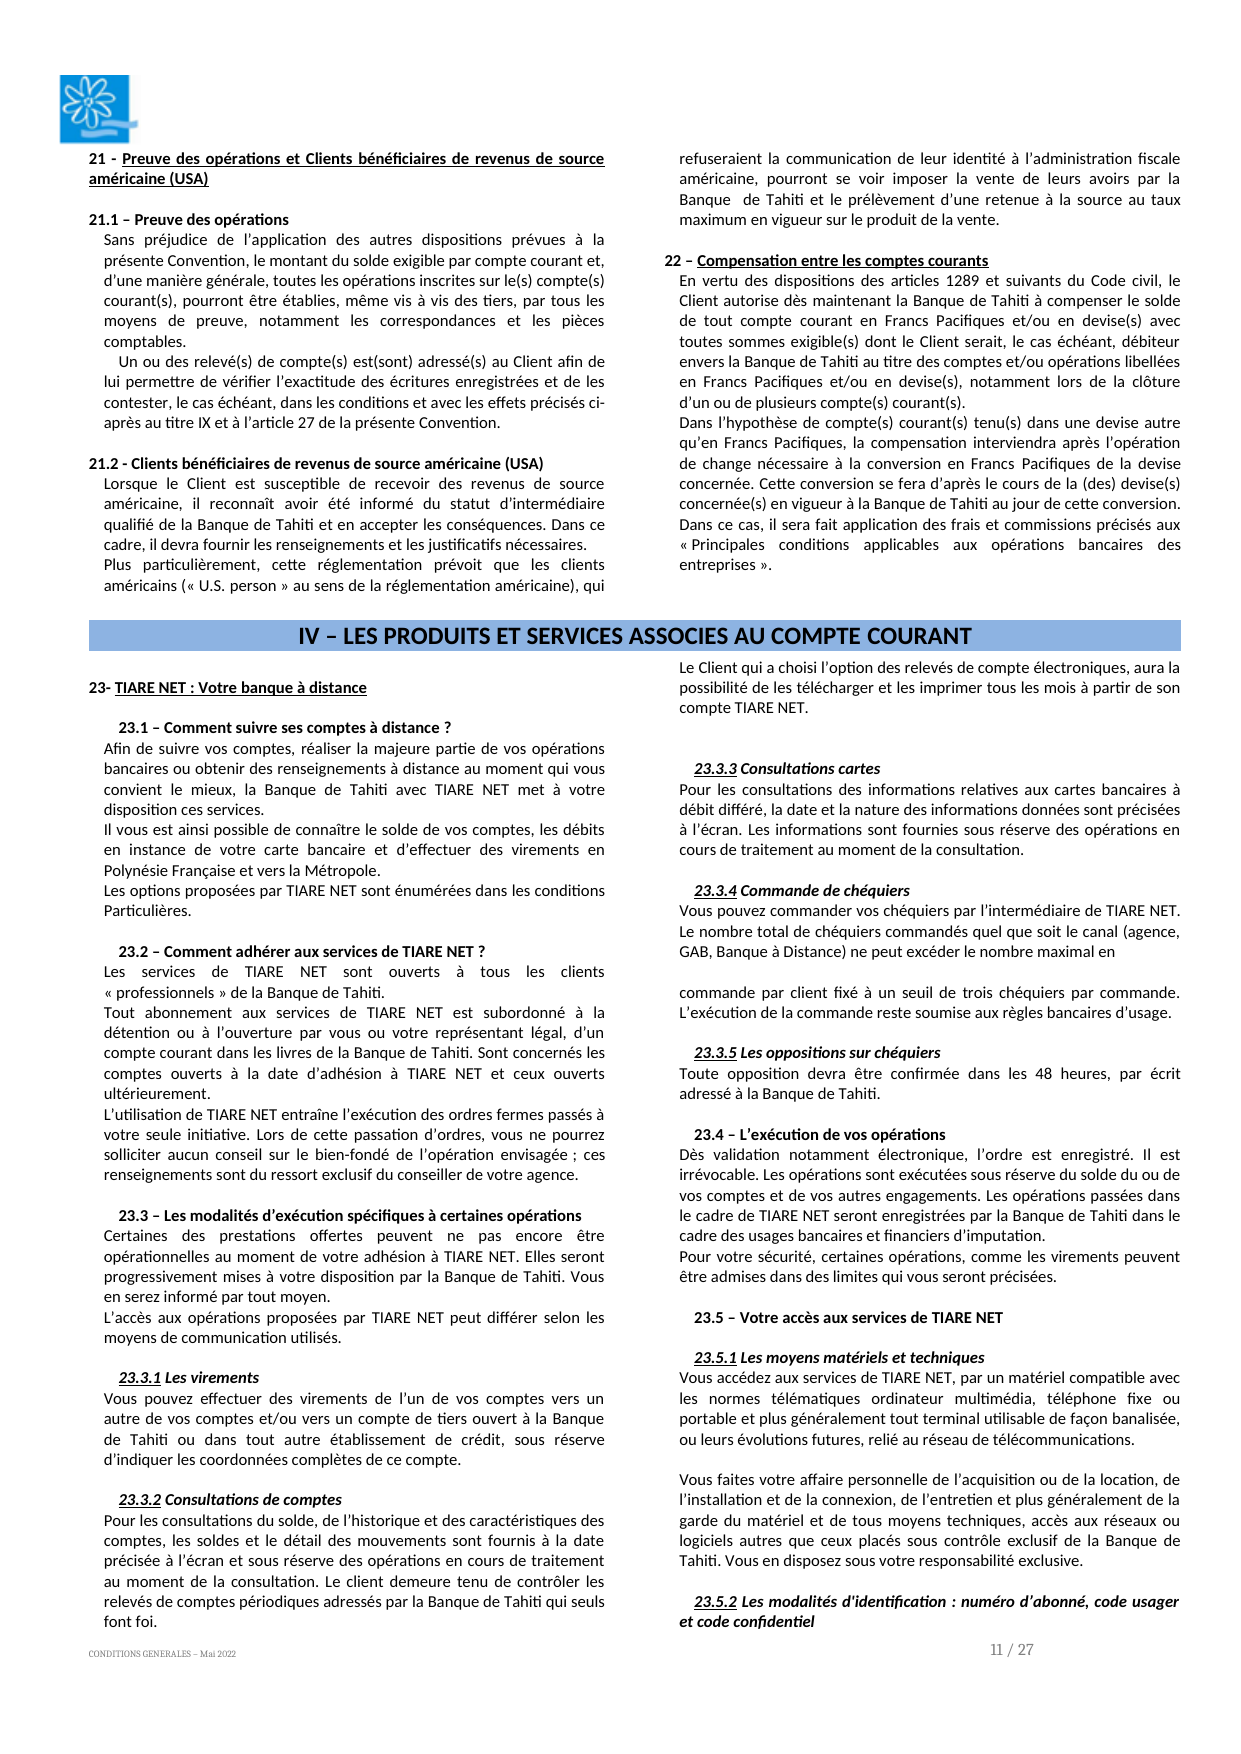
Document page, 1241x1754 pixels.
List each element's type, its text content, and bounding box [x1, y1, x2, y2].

text 23- TIARE NET : Votre banque à distance [89, 677, 605, 697]
text Pour les consultations des informations relatives aux cartes bancaires à débit différé, la date et la nature des informations données sont précisées à l’écran. Les informations sont fournies sous réserve des opérations en cours de traitement au moment de la consultation. [679, 779, 1181, 860]
text 21 - Preuve des opérations et Clients bénéficiaires de revenus de source américaine (USA) [89, 148, 605, 189]
text 23.5.2 Les modalités d'identification : numéro d’abonné, code usager et code confidentiel [679, 1591, 1181, 1632]
text Un ou des relevé(s) de compte(s) est(sont) adressé(s) au Client afin de lui permettre de vérifier l’exactitude des écritures enregistrées et de les contester, le cas échéant, dans les conditions et avec les effets précisés ci-après au titre IX et à l’article 27 de la présente Convention. [103, 351, 605, 433]
text Vous accédez aux services de TIARE NET, par un matériel compatible avec les normes télématiques ordinateur multimédia, téléphone fixe ou portable et plus généralement tout terminal utilisable de façon banalisée, ou leurs évolutions futures, relié au réseau de télécommunications. [679, 1368, 1181, 1449]
text Plus particulièrement, cette réglementation prévoit que les clients américains (« U.S. person » au sens de la réglementation américaine), qui refuseraient la communication de leur identité à l’administration fiscale américaine, pourront se voir imposer la vente de leurs avoirs par la Banque de Tahiti et le prélèvement d’une retenue à la source au taux maximum en vigueur sur le produit de la vente. [679, 148, 1181, 229]
text 23.3 – Les modalités d’exécution spécifiques à certaines opérations [103, 1205, 605, 1226]
text Pour les consultations du solde, de l’historique et des caractéristiques des comptes, les soldes et le détail des mouvements sont fournis à la date précisée à l’écran et sous réserve des opérations en cours de traitement au moment de la consultation. Le client demeure tenu de contrôler les relevés de comptes périodiques adressés par la Banque de Tahiti qui seuls font foi. [103, 1510, 605, 1632]
text 21.1 – Preuve des opérations [89, 209, 605, 229]
text Vous pouvez effectuer des virements de l’un de vos comptes vers un autre de vos comptes et/ou vers un compte de tiers ouvert à la Banque de Tahiti ou dans tout autre établissement de crédit, sous réserve d’indiquer les coordonnées complètes de ce compte. [103, 1388, 605, 1469]
text Il vous est ainsi possible de connaître le solde de vos comptes, les débits en instance de votre carte bancaire et d’effectuer des virements en Polynésie Française et vers la Métropole. [103, 819, 605, 880]
picture [59, 75, 142, 149]
text Pour votre sécurité, certaines opérations, comme les virements peuvent être admises dans des limites qui vous seront précisées. [679, 1246, 1181, 1287]
text Dans l’hypothèse de compte(s) courant(s) tenu(s) dans une devise autre qu’en Francs Pacifiques, la compensation interviendra après l’opération de change nécessaire à la conversion en Francs Pacifiques de la devise concernée. Cette conversion se fera d’après le cours de la (des) devise(s) concernée(s) en vigueur à la Banque de Tahiti au jour de cette conversion. Dans ce cas, il sera fait application des frais et commissions précisés aux « Principales conditions applicables aux opérations bancaires des entreprises ». [679, 412, 1181, 575]
text IV – LES PRODUITS ET SERVICES ASSOCIES AU COMPTE COURANT [89, 620, 1181, 651]
text L’utilisation de TIARE NET entraîne l’exécution des ordres fermes passés à votre seule initiative. Lors de cette passation d’ordres, vous ne pourrez solliciter aucun conseil sur le bien-fondé de l’opération envisagée ; ces renseignements sont du ressort exclusif du conseiller de votre agence. [103, 1104, 605, 1185]
text Vous faites votre affaire personnelle de l’acquisition ou de la location, de l’installation et de la connexion, de l’entretien et plus généralement de la garde du matériel et de tous moyens techniques, accès aux réseaux ou logiciels autres que ceux placés sous contrôle exclusif de la Banque de Tahiti. Vous en disposez sous votre responsabilité exclusive. [679, 1469, 1181, 1571]
text Vous pouvez commander vos chéquiers par l’intermédiaire de TIARE NET. Le nombre total de chéquiers commandés quel que soit le canal (agence, GAB, Banque à Distance) ne peut excéder le nombre maximal en [679, 901, 1181, 962]
text 23.5.1 Les moyens matériels et techniques [679, 1347, 1181, 1368]
text En vertu des dispositions des articles 1289 et suivants du Code civil, le Client autorise dès maintenant la Banque de Tahiti à compenser le solde de tout compte courant en Francs Pacifiques et/ou en devise(s) avec toutes sommes exigible(s) dont le Client serait, le cas échéant, débiteur envers la Banque de Tahiti au titre des comptes et/ou opérations libellées en Francs Pacifiques et/ou en devise(s), notamment lors de la clôture d’un ou de plusieurs compte(s) courant(s). [679, 270, 1181, 412]
text 23.2 – Comment adhérer aux services de TIARE NET ? [103, 941, 605, 962]
text Certaines des prestations offertes peuvent ne pas encore être opérationnelles au moment de votre adhésion à TIARE NET. Elles seront progressivement mises à votre disposition par la Banque de Tahiti. Vous en serez informé par tout moyen. [103, 1226, 605, 1307]
text Afin de suivre vos comptes, réaliser la majeure partie de vos opérations bancaires ou obtenir des renseignements à distance au moment qui vous convient le mieux, la Banque de Tahiti avec TIARE NET met à votre disposition ces services. [103, 738, 605, 819]
text 23.3.1 Les virements [103, 1368, 605, 1388]
text Lorsque le Client est susceptible de recevoir des revenus de source américaine, il reconnaît avoir été informé du statut d’intermédiaire qualifié de la Banque de Tahiti et en accepter les conséquences. Dans ce cadre, il devra fournir les renseignements et les justificatifs nécessaires. [103, 473, 605, 554]
text Sans préjudice de l’application des autres dispositions prévues à la présente Convention, le montant du solde exigible par compte courant et, d’une manière générale, toutes les opérations inscrites sur le(s) compte(s) courant(s), pourront être établies, même vis à vis des tiers, par tous les moyens de preuve, notamment les correspondances et les pièces comptables. [103, 229, 605, 351]
text 21.2 - Clients bénéficiaires de revenus de source américaine (USA) [89, 453, 605, 473]
text Tout abonnement aux services de TIARE NET est subordonné à la détention ou à l’ouverture par vous ou votre représentant légal, d’un compte courant dans les livres de la Banque de Tahiti. Sont concernés les comptes ouverts à la date d’adhésion à TIARE NET et ceux ouverts ultérieurement. [103, 1002, 605, 1104]
text 23.3.2 Consultations de comptes [103, 1490, 605, 1510]
text Les services de TIARE NET sont ouverts à tous les clients « professionnels » de la Banque de Tahiti. [103, 962, 605, 1002]
text 22 – Compensation entre les comptes courants [664, 250, 1181, 270]
text 23.5 – Votre accès aux services de TIARE NET [679, 1307, 1181, 1327]
text 23.3.4 Commande de chéquiers [679, 880, 1181, 901]
text 23.3.3 Consultations cartes [679, 758, 1181, 779]
text 23.3.5 Les oppositions sur chéquiers [679, 1043, 1181, 1063]
text L’accès aux opérations proposées par TIARE NET peut différer selon les moyens de communication utilisés. [103, 1307, 605, 1347]
text 23.1 – Comment suivre ses comptes à distance ? [103, 718, 605, 738]
text Les options proposées par TIARE NET sont énumérées dans les conditions Particulières. [103, 880, 605, 921]
text Toute opposition devra être confirmée dans les 48 heures, par écrit adressé à la Banque de Tahiti. [679, 1063, 1181, 1104]
text 23.4 – L’exécution de vos opérations [679, 1124, 1181, 1144]
text Le Client qui a choisi l’option des relevés de compte électroniques, aura la possibilité de les télécharger et les imprimer tous les mois à partir de son compte TIARE NET. [679, 657, 1181, 718]
text Dès validation notamment électronique, l’ordre est enregistré. Il est irrévocable. Les opérations sont exécutées sous réserve du solde du ou de vos comptes et de vos autres engagements. Les opérations passées dans le cadre de TIARE NET seront enregistrées par la Banque de Tahiti dans le cadre des usages bancaires et financiers d’imputation. [679, 1144, 1181, 1246]
text commande par client fixé à un seuil de trois chéquiers par commande. L’exécution de la commande reste soumise aux règles bancaires d’usage. [679, 982, 1181, 1022]
